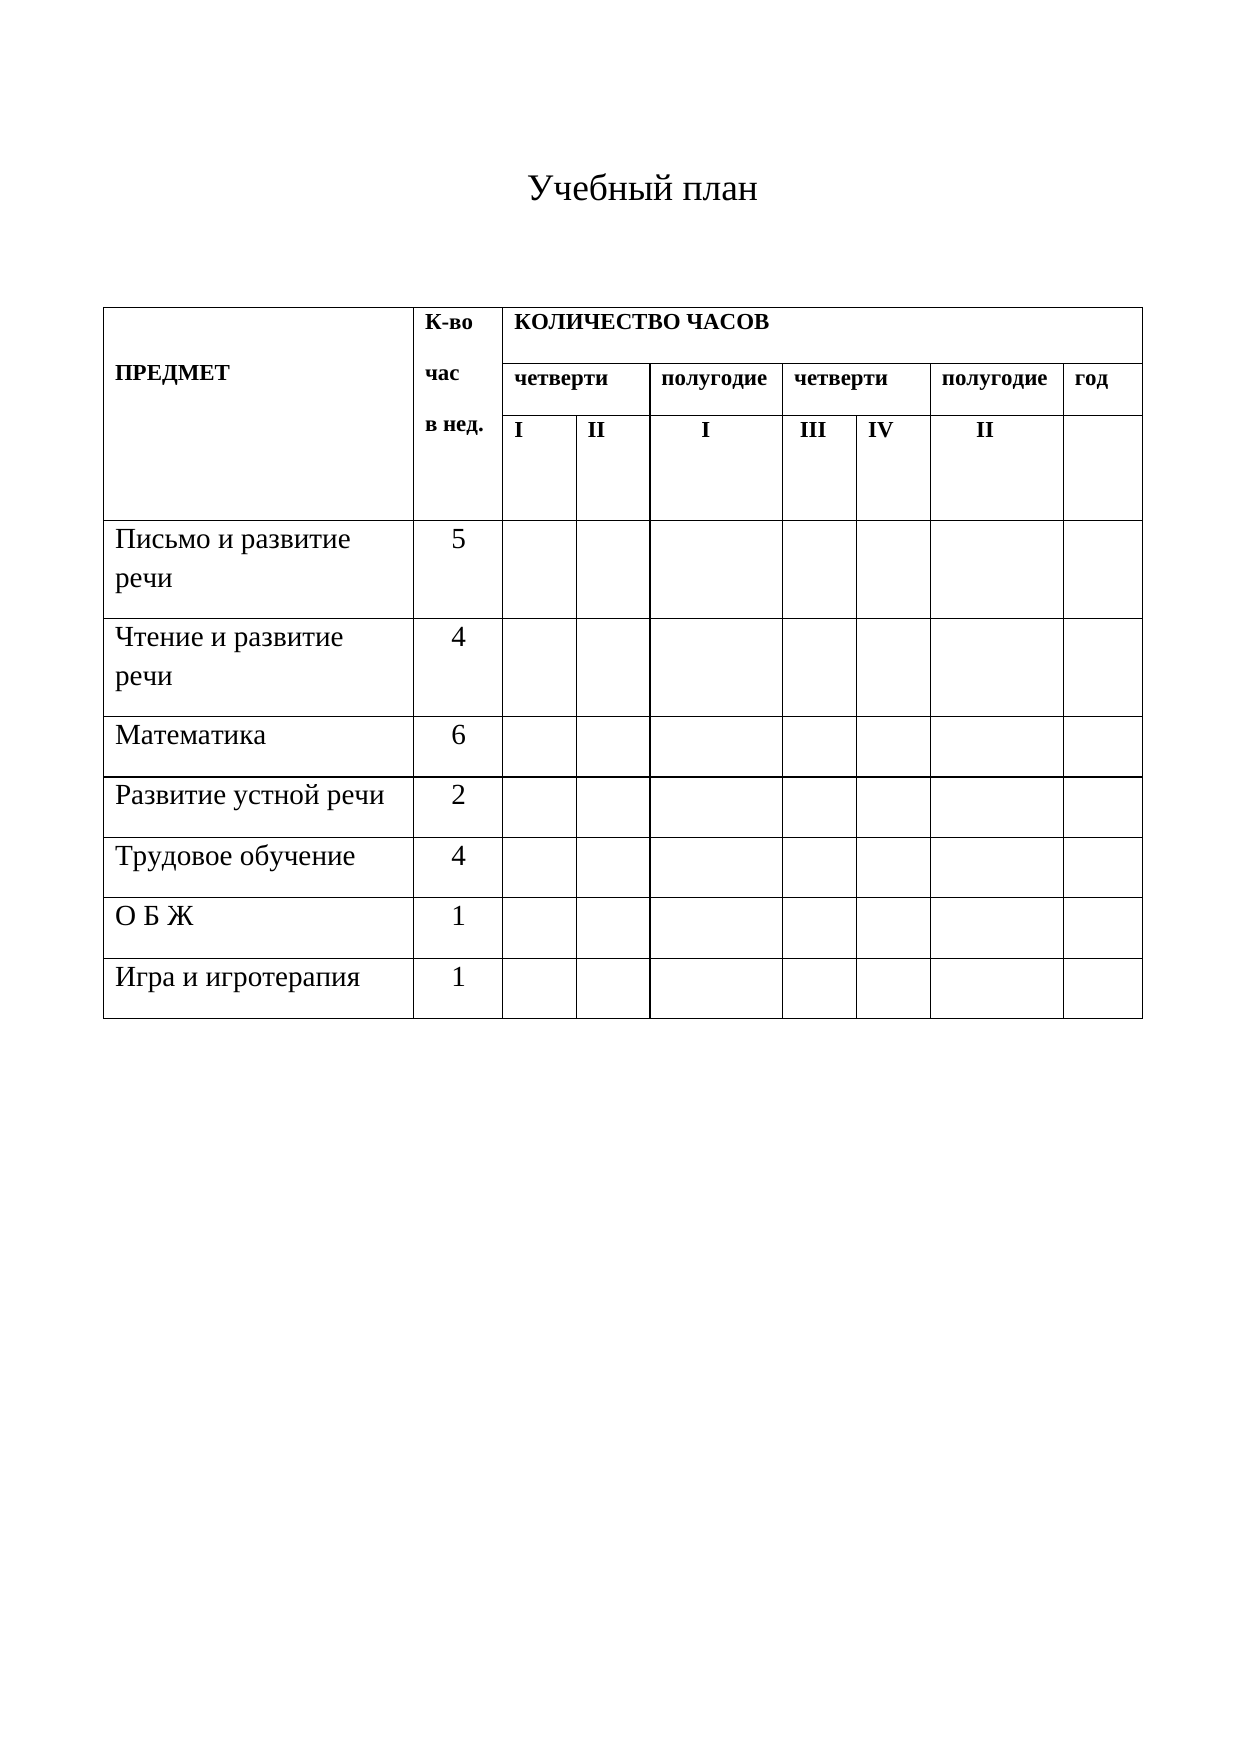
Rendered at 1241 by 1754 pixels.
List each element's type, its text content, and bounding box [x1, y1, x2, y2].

table_cell [783, 717, 856, 776]
table_cell [857, 619, 930, 716]
table_cell [931, 838, 1063, 897]
table_cell [1064, 521, 1142, 618]
table_header ПРЕДМЕТ [104, 308, 413, 520]
table_cell 4 [414, 619, 502, 716]
table_cell четверти [503, 364, 649, 415]
table_cell [783, 838, 856, 897]
table_cell [857, 838, 930, 897]
table_cell [503, 838, 576, 897]
table_cell Игра и игротерапия [104, 959, 413, 1018]
table_cell [857, 959, 930, 1018]
table_cell [931, 521, 1063, 618]
table_cell [1064, 619, 1142, 716]
table_cell [931, 778, 1063, 837]
table_cell [1064, 717, 1142, 776]
table_cell год [1064, 364, 1142, 415]
table_cell [1064, 959, 1142, 1018]
table_cell [577, 619, 649, 716]
table_cell О Б Ж [104, 898, 413, 958]
table_cell [783, 619, 856, 716]
table_cell [651, 778, 782, 837]
table_cell 4 [414, 838, 502, 897]
table_cell 2 [414, 778, 502, 837]
table_cell III [783, 416, 856, 520]
table_cell полугодие [931, 364, 1063, 415]
table_cell Трудовое обучение [104, 838, 413, 897]
table_cell Математика [104, 717, 413, 776]
table_cell [503, 619, 576, 716]
table_header К-во час в нед. [414, 308, 502, 520]
table_cell [1064, 778, 1142, 837]
table_cell [651, 898, 782, 958]
table_cell [503, 778, 576, 837]
table_cell [1064, 838, 1142, 897]
table_cell [857, 521, 930, 618]
table_cell [1064, 898, 1142, 958]
table_cell [503, 959, 576, 1018]
table_cell 1 [414, 898, 502, 958]
table_header КОЛИЧЕСТВО ЧАСОВ [503, 308, 1142, 363]
table_cell [577, 898, 649, 958]
table_cell 5 [414, 521, 502, 618]
table_cell Чтение и развитие речи [104, 619, 413, 716]
table_cell II [931, 416, 1063, 520]
table_cell [857, 778, 930, 837]
table_cell Письмо и развитие речи [104, 521, 413, 618]
table_cell [503, 717, 576, 776]
table_cell [931, 898, 1063, 958]
table_cell [783, 778, 856, 837]
table_cell I [503, 416, 576, 520]
table_cell [1064, 416, 1142, 520]
table_cell I [651, 416, 782, 520]
table_cell [651, 838, 782, 897]
table_cell [651, 959, 782, 1018]
table_cell [577, 521, 649, 618]
table_cell [577, 838, 649, 897]
table_cell 6 [414, 717, 502, 776]
table_cell II [577, 416, 649, 520]
table_cell [577, 778, 649, 837]
table_cell [783, 959, 856, 1018]
table_cell [931, 717, 1063, 776]
table_cell [857, 717, 930, 776]
table_cell [783, 521, 856, 618]
table_cell [577, 717, 649, 776]
table_cell полугодие [651, 364, 782, 415]
table_cell [651, 619, 782, 716]
table_cell [577, 959, 649, 1018]
table_cell четверти [783, 364, 930, 415]
text Учебный план [133, 165, 1152, 208]
table_cell Развитие устной речи [104, 778, 413, 837]
table_cell [651, 717, 782, 776]
table_cell [931, 959, 1063, 1018]
table_cell IV [857, 416, 930, 520]
table_cell [783, 898, 856, 958]
table_cell [931, 619, 1063, 716]
table_cell [651, 521, 782, 618]
table_cell [503, 521, 576, 618]
table_cell [857, 898, 930, 958]
table_cell [503, 898, 576, 958]
table_cell 1 [414, 959, 502, 1018]
